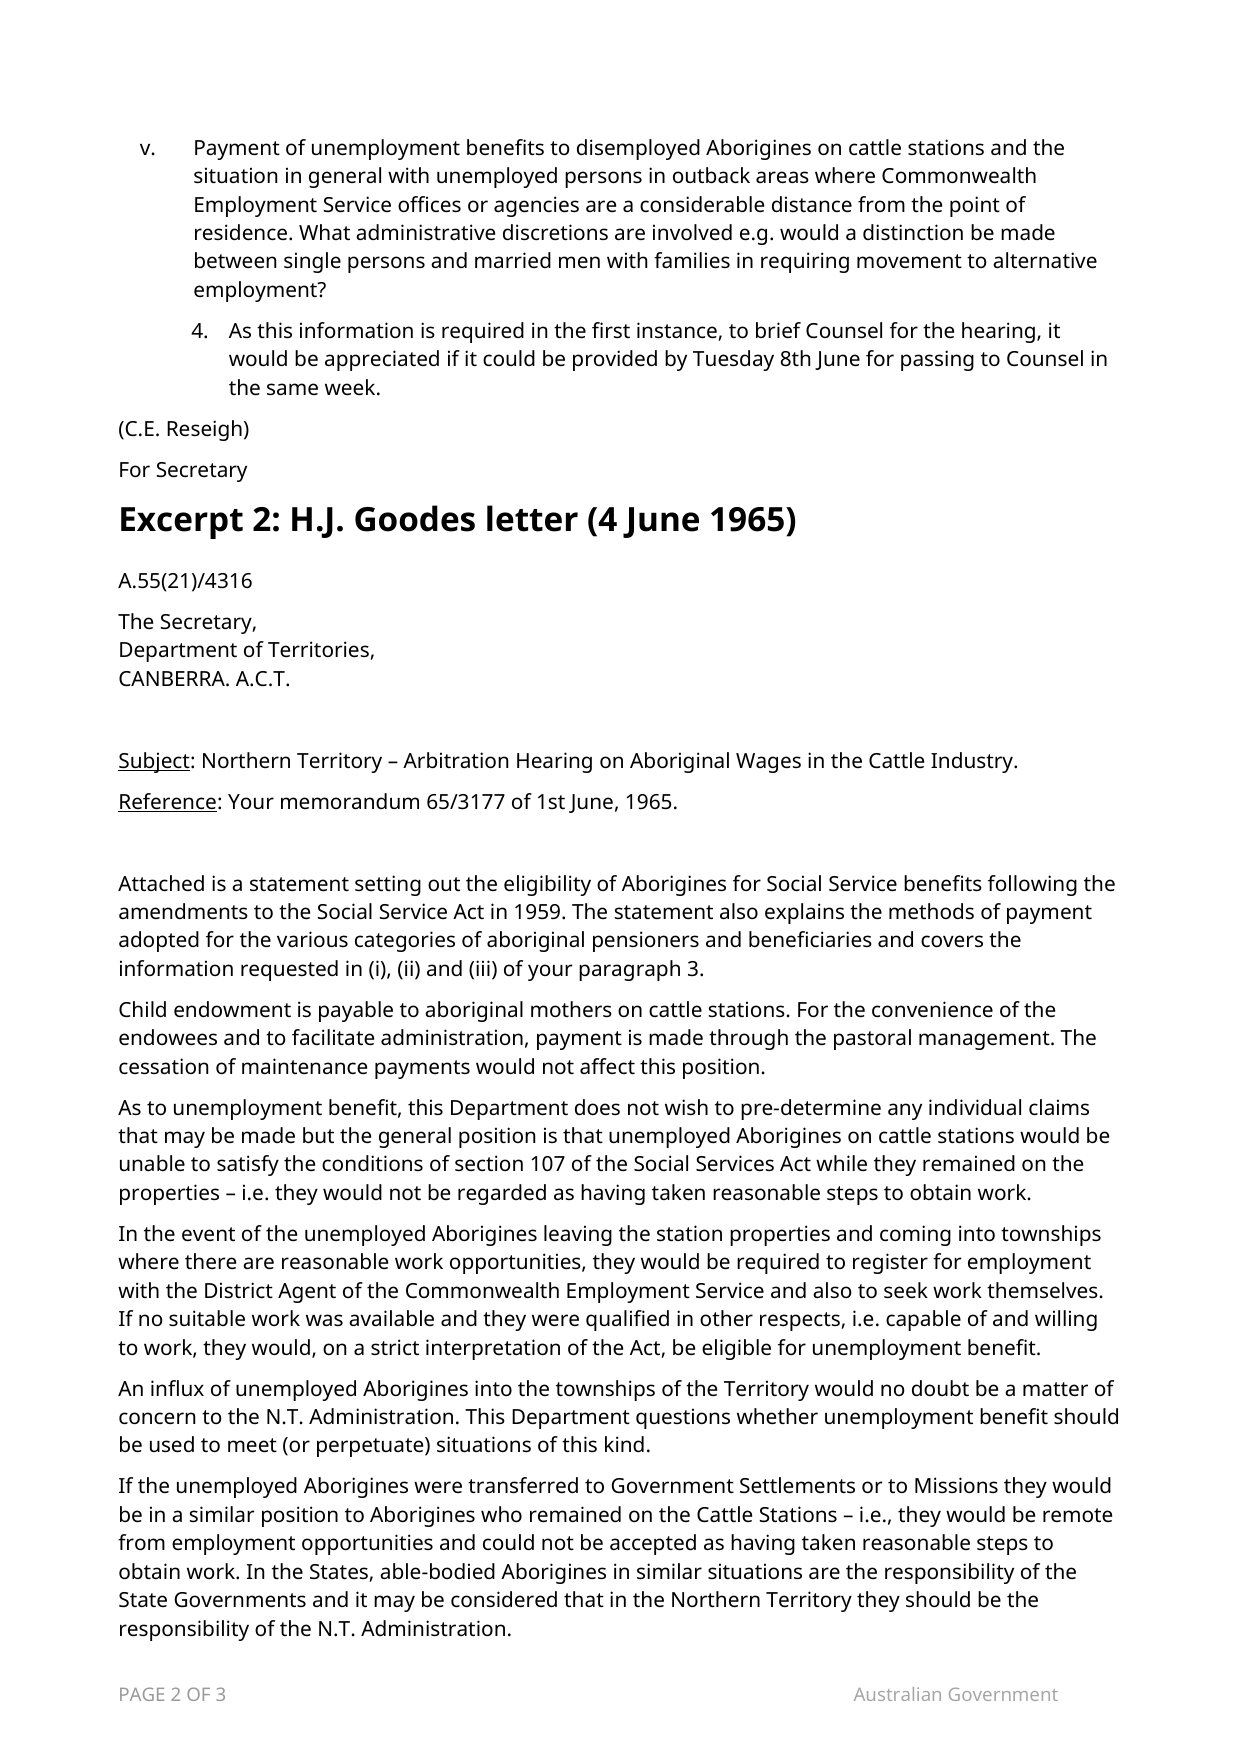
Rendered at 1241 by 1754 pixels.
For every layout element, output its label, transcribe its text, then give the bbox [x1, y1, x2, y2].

text A.55(21)/4316 [118, 566, 1122, 594]
list For Secretary [118, 455, 1122, 483]
text Subject: Northern Territory – Arbitration Hearing on Aboriginal Wages in the Cattle Industry. [118, 746, 1122, 774]
text The Secretary, Department of Territories, CANBERRA. A.C.T. [118, 607, 1122, 692]
text Payment of unemployment benefits to disemployed Aborigines on cattle stations and the situation in general with unemployed persons in outback areas where Commonwealth Employment Service offices or agencies are a considerable distance from the point of residence. What administrative discretions are involved e.g. would a distinction be made between single persons and married men with families in requiring movement to alternative employment? [156, 133, 1122, 303]
text An influx of unemployed Aborigines into the townships of the Territory would no doubt be a matter of concern to the N.T. Administration. This Department questions whether unemployment benefit should be used to meet (or perpetuate) situations of this kind. [118, 1374, 1122, 1459]
text Reference: Your memorandum 65/3177 of 1st June, 1965. [118, 787, 1122, 815]
text Child endowment is payable to aboriginal mothers on cattle stations. For the convenience of the endowees and to facilitate administration, payment is made through the pastoral management. The cessation of maintenance payments would not affect this position. [118, 995, 1122, 1080]
text In the event of the unemployed Aborigines leaving the station properties and coming into townships where there are reasonable work opportunities, they would be required to register for employment with the District Agent of the Commonwealth Employment Service and also to seek work themselves. If no suitable work was available and they were qualified in other respects, i.e. capable of and willing to work, they would, on a strict interpretation of the Act, be eligible for unemployment benefit. [118, 1219, 1122, 1361]
subtitle Excerpt 2: H.J. Goodes letter (4 June 1965) [118, 496, 1122, 541]
text As to unemployment benefit, this Department does not wish to pre-determine any individual claims that may be made but the general position is that unemployed Aborigines on cattle stations would be unable to satisfy the conditions of section 107 of the Social Services Act while they remained on the properties – i.e. they would not be regarded as having taken reasonable steps to obtain work. [118, 1093, 1122, 1206]
text If the unemployed Aborigines were transferred to Government Settlements or to Missions they would be in a similar position to Aborigines who remained on the Cattle Stations – i.e., they would be remote from employment opportunities and could not be accepted as having taken reasonable steps to obtain work. In the States, able-bodied Aborigines in similar situations are the responsibility of the State Governments and it may be considered that in the Northern Territory they should be the responsibility of the N.T. Administration. [118, 1471, 1122, 1642]
list As this information is required in the first instance, to brief Counsel for the hearing, it would be appreciated if it could be provided by Tuesday 8th June for passing to Counsel in the same week. [191, 316, 1122, 401]
text Attached is a statement setting out the eligibility of Aborigines for Social Service benefits following the amendments to the Social Service Act in 1959. The statement also explains the methods of payment adopted for the various categories of aboriginal pensioners and beneficiaries and covers the information requested in (i), (ii) and (iii) of your paragraph 3. [118, 869, 1122, 982]
list (C.E. Reseigh) [118, 414, 1122, 442]
